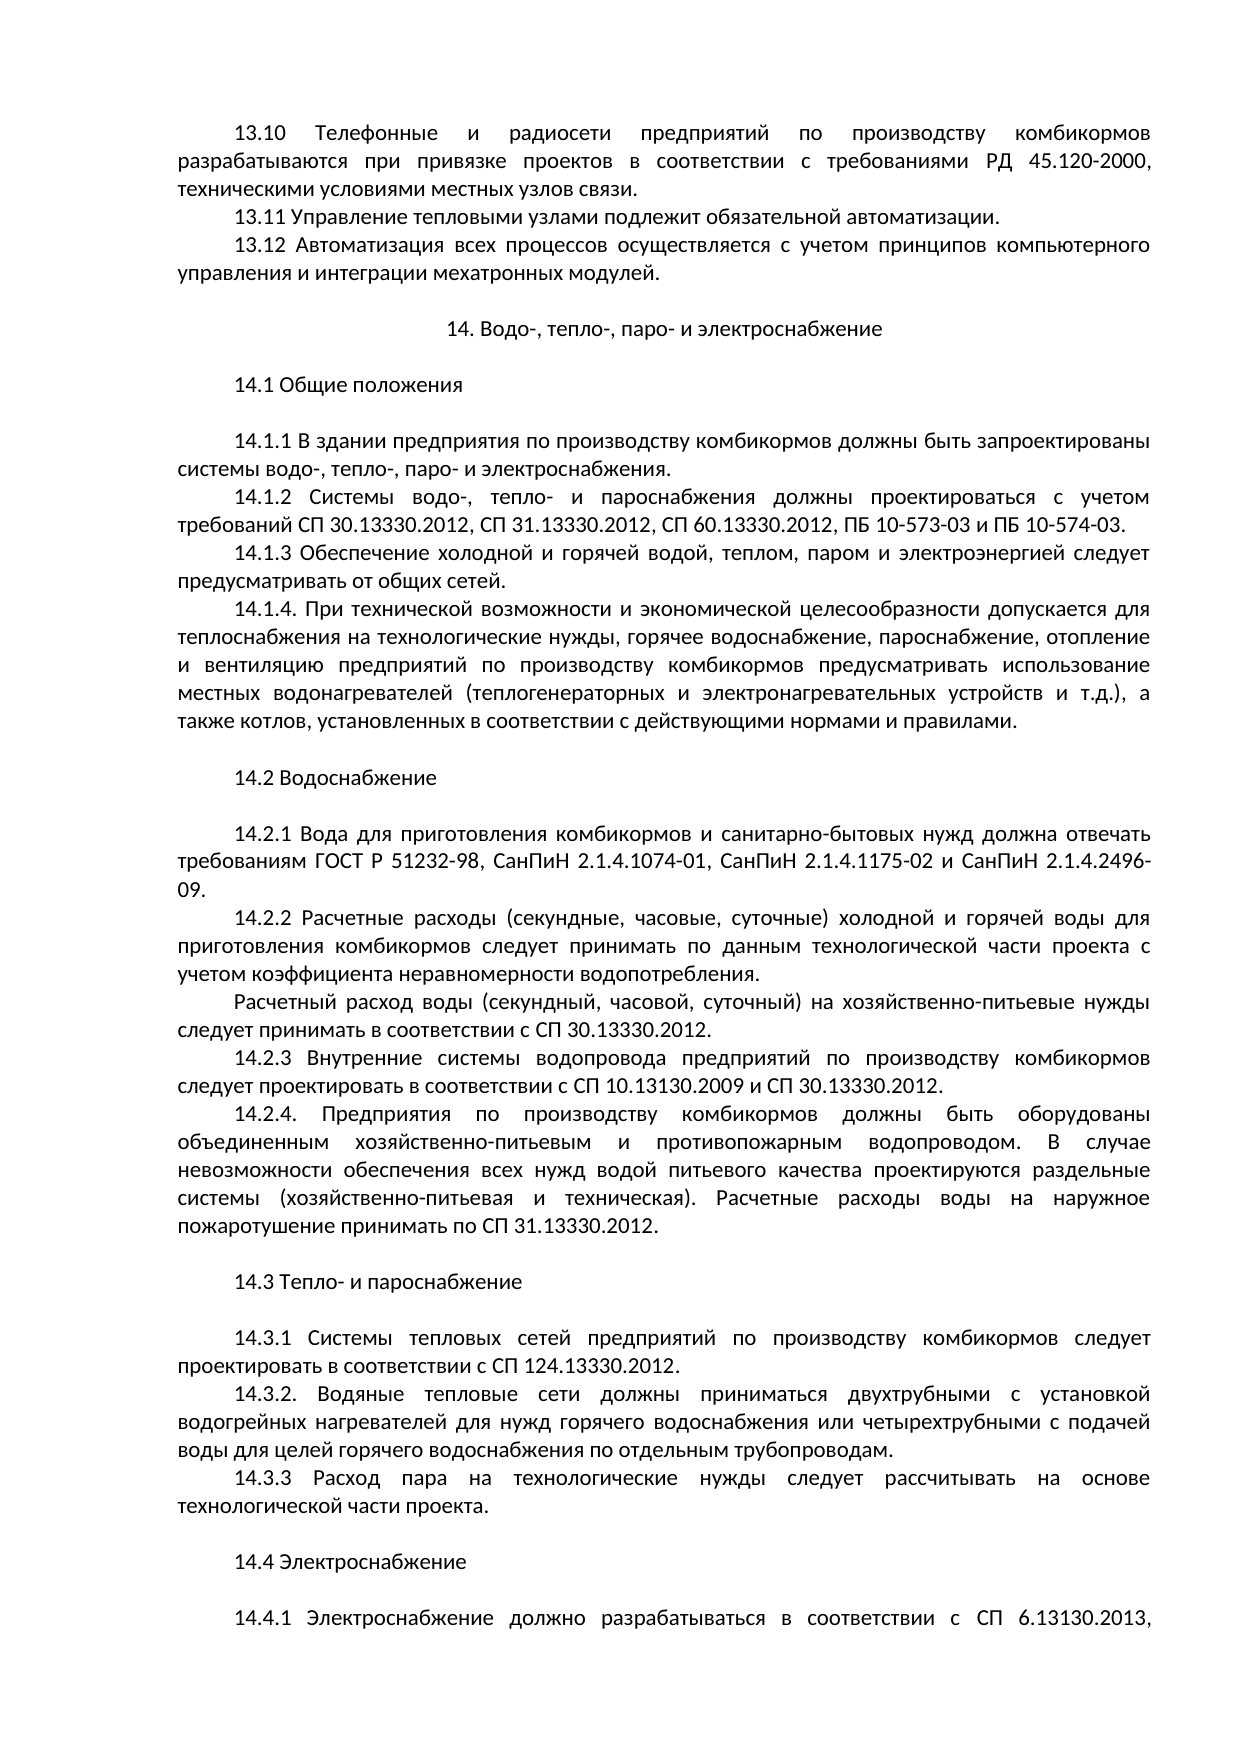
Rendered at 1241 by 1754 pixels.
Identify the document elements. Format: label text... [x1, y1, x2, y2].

text 14.3 Тепло- и пароснабжение [177, 1267, 1152, 1295]
text 14.2 Водоснабжение [177, 763, 1152, 791]
text 14.2.2 Расчетные расходы (секундные, часовые, суточные) холодной и горячей воды для приготовления комбикормов следует принимать по данным технологической части проекта с учетом коэффициента неравномерности водопотребления. [177, 903, 1152, 987]
text 14.2.3 Внутренние системы водопровода предприятий по производству комбикормов следует проектировать в соответствии с СП 10.13130.2009 и СП 30.13330.2012. [177, 1043, 1152, 1099]
text 14.1.3 Обеспечение холодной и горячей водой, теплом, паром и электроэнергией следует предусматривать от общих сетей. [177, 538, 1152, 594]
text 14.2.4. Предприятия по производству комбикормов должны быть оборудованы объединенным хозяйственно-питьевым и противопожарным водопроводом. В случае невозможности обеспечения всех нужд водой питьевого качества проектируются раздельные системы (хозяйственно-питьевая и техническая). Расчетные расходы воды на наружное пожаротушение принимать по СП 31.13330.2012. [177, 1099, 1152, 1239]
text 14.1.4. При технической возможности и экономической целесообразности допускается для теплоснабжения на технологические нужды, горячее водоснабжение, пароснабжение, отопление и вентиляцию предприятий по производству комбикормов предусматривать использование местных водонагревателей (теплогенераторных и электронагревательных устройств и т.д.), а также котлов, установленных в соответствии с действующими нормами и правилами. [177, 594, 1152, 734]
text 14.3.2. Водяные тепловые сети должны приниматься двухтрубными с установкой водогрейных нагревателей для нужд горячего водоснабжения или четырехтрубными с подачей воды для целей горячего водоснабжения по отдельным трубопроводам. [177, 1379, 1152, 1463]
text 14.3.1 Системы тепловых сетей предприятий по производству комбикормов следует проектировать в соответствии с СП 124.13330.2012. [177, 1323, 1152, 1379]
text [177, 1603, 1152, 1631]
text 14. Водо-, тепло-, паро- и электроснабжение [177, 314, 1152, 342]
text 14.4 Электроснабжение [177, 1547, 1152, 1575]
text 14.1 Общие положения [177, 370, 1152, 398]
text 14.1.1 В здании предприятия по производству комбикормов должны быть запроектированы системы водо-, тепло-, паро- и электроснабжения. [177, 426, 1152, 482]
text 14.3.3 Расход пара на технологические нужды следует рассчитывать на основе технологической части проекта. [177, 1463, 1152, 1519]
text Расчетный расход воды (секундный, часовой, суточный) на хозяйственно-питьевые нужды следует принимать в соответствии с СП 30.13330.2012. [177, 987, 1152, 1043]
text 13.12 Автоматизация всех процессов осуществляется с учетом принципов компьютерного управления и интеграции мехатронных модулей. [177, 230, 1152, 286]
text 14.1.2 Системы водо-, тепло- и пароснабжения должны проектироваться с учетом требований СП 30.13330.2012, СП 31.13330.2012, СП 60.13330.2012, ПБ 10-573-03 и ПБ 10-574-03. [177, 482, 1152, 538]
text 14.2.1 Вода для приготовления комбикормов и санитарно-бытовых нужд должна отвечать требованиям ГОСТ Р 51232-98, СанПиН 2.1.4.1074-01, СанПиН 2.1.4.1175-02 и СанПиН 2.1.4.2496-09. [177, 819, 1152, 903]
text 13.11 Управление тепловыми узлами подлежит обязательной автоматизации. [177, 202, 1152, 230]
text 13.10 Телефонные и радиосети предприятий по производству комбикормов разрабатываются при привязке проектов в соответствии с требованиями РД 45.120-2000, техническими условиями местных узлов связи. [177, 118, 1152, 202]
